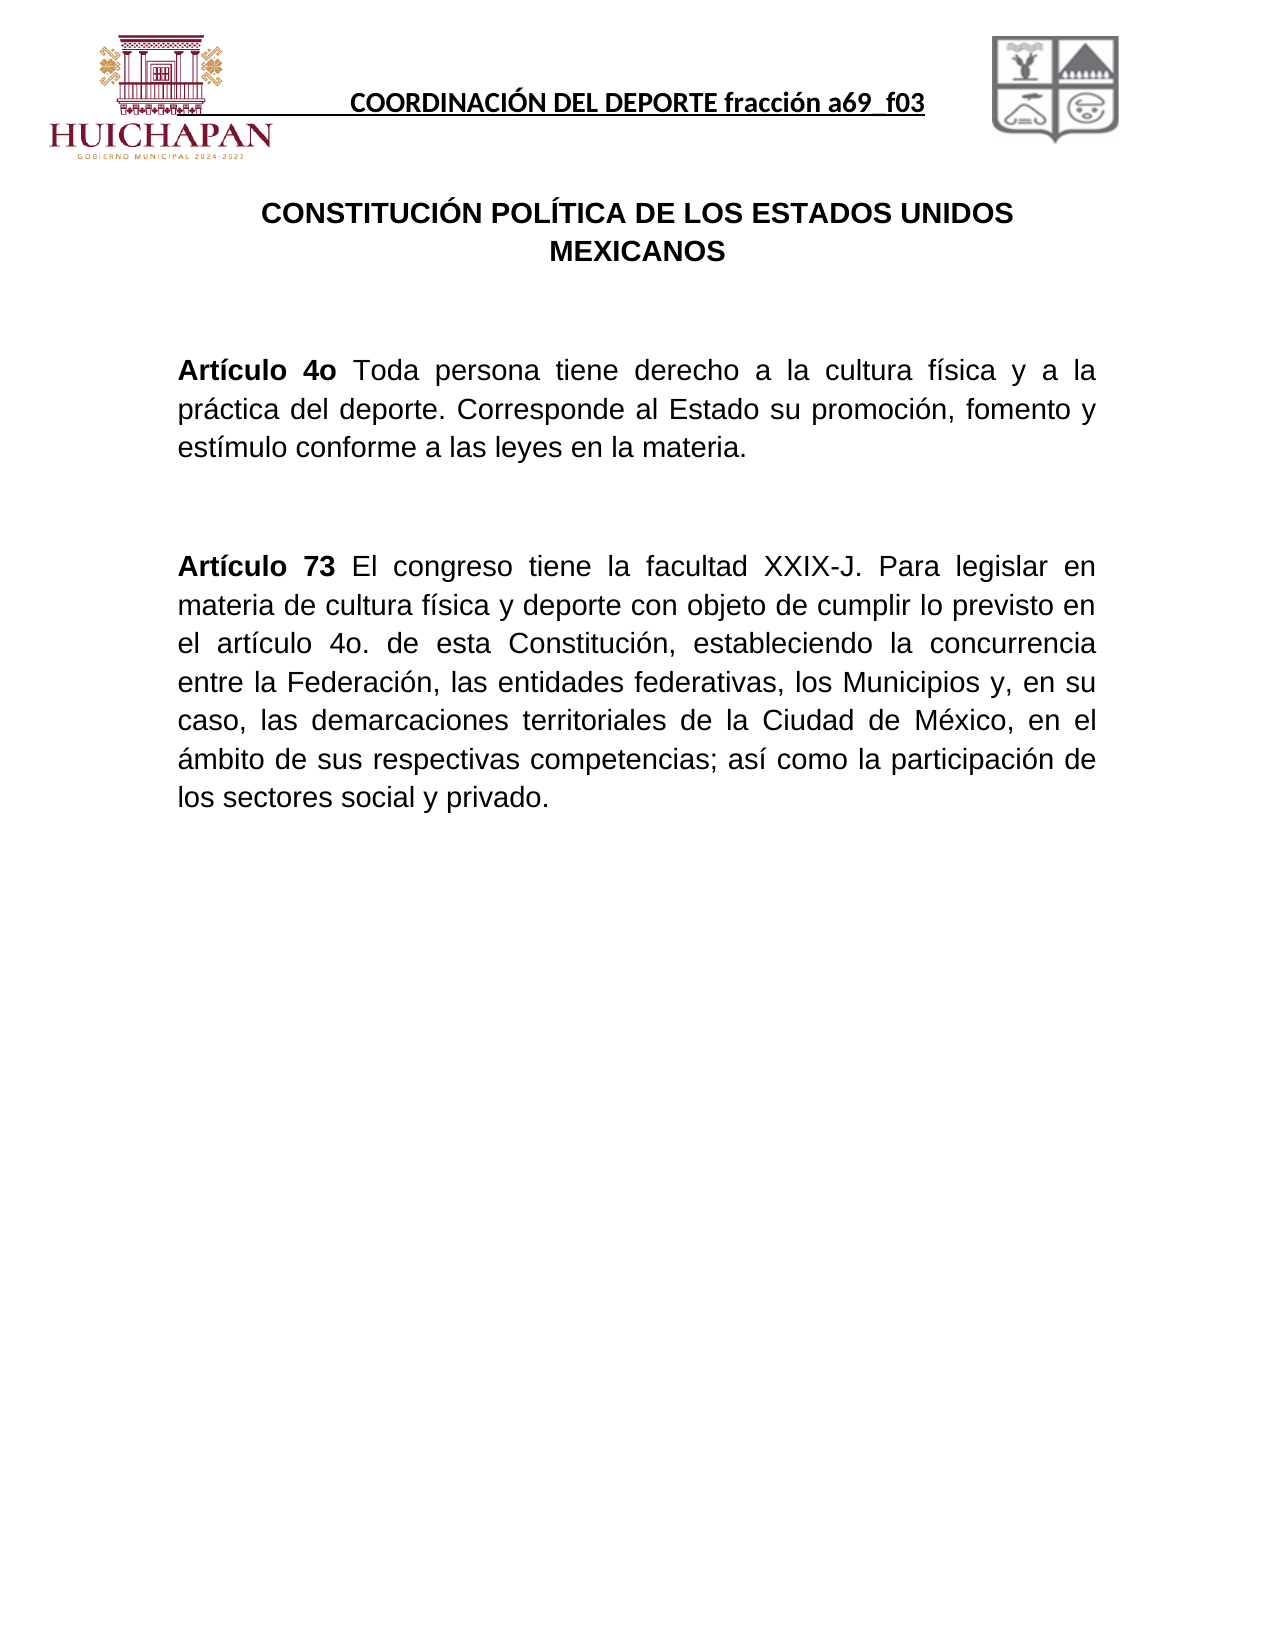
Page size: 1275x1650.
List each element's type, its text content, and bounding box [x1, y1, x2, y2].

text CONSTITUCIÓN POLÍTICA DE LOS ESTADOS UNIDOS MEXICANOS [177, 196, 1098, 268]
picture [26, 7, 294, 171]
text Artículo 73 El congreso tiene la facultad XXIX-J. Para legislar en materia de cultura física y deporte con objeto de cumplir lo previsto en el artículo 4o. de esta Constitución, estableciendo la concurrencia entre la Federación, las entidades federativas, los Municipios y, en su caso, las demarcaciones territoriales de la Ciudad de México, en el ámbito de sus respectivas competencias; así como la participación de los sectores social y privado. [177, 549, 1098, 814]
text Artículo 4o Toda persona tiene derecho a la cultura física y a la práctica del deporte. Corresponde al Estado su promoción, fomento y estímulo conforme a las leyes en la materia. [177, 353, 1098, 392]
text Artículo 4o Toda persona tiene derecho a la cultura física y a la práctica del deporte. Corresponde al Estado su promoción, fomento y estímulo conforme a las leyes en la materia. [177, 425, 1098, 464]
picture [992, 36, 1119, 144]
